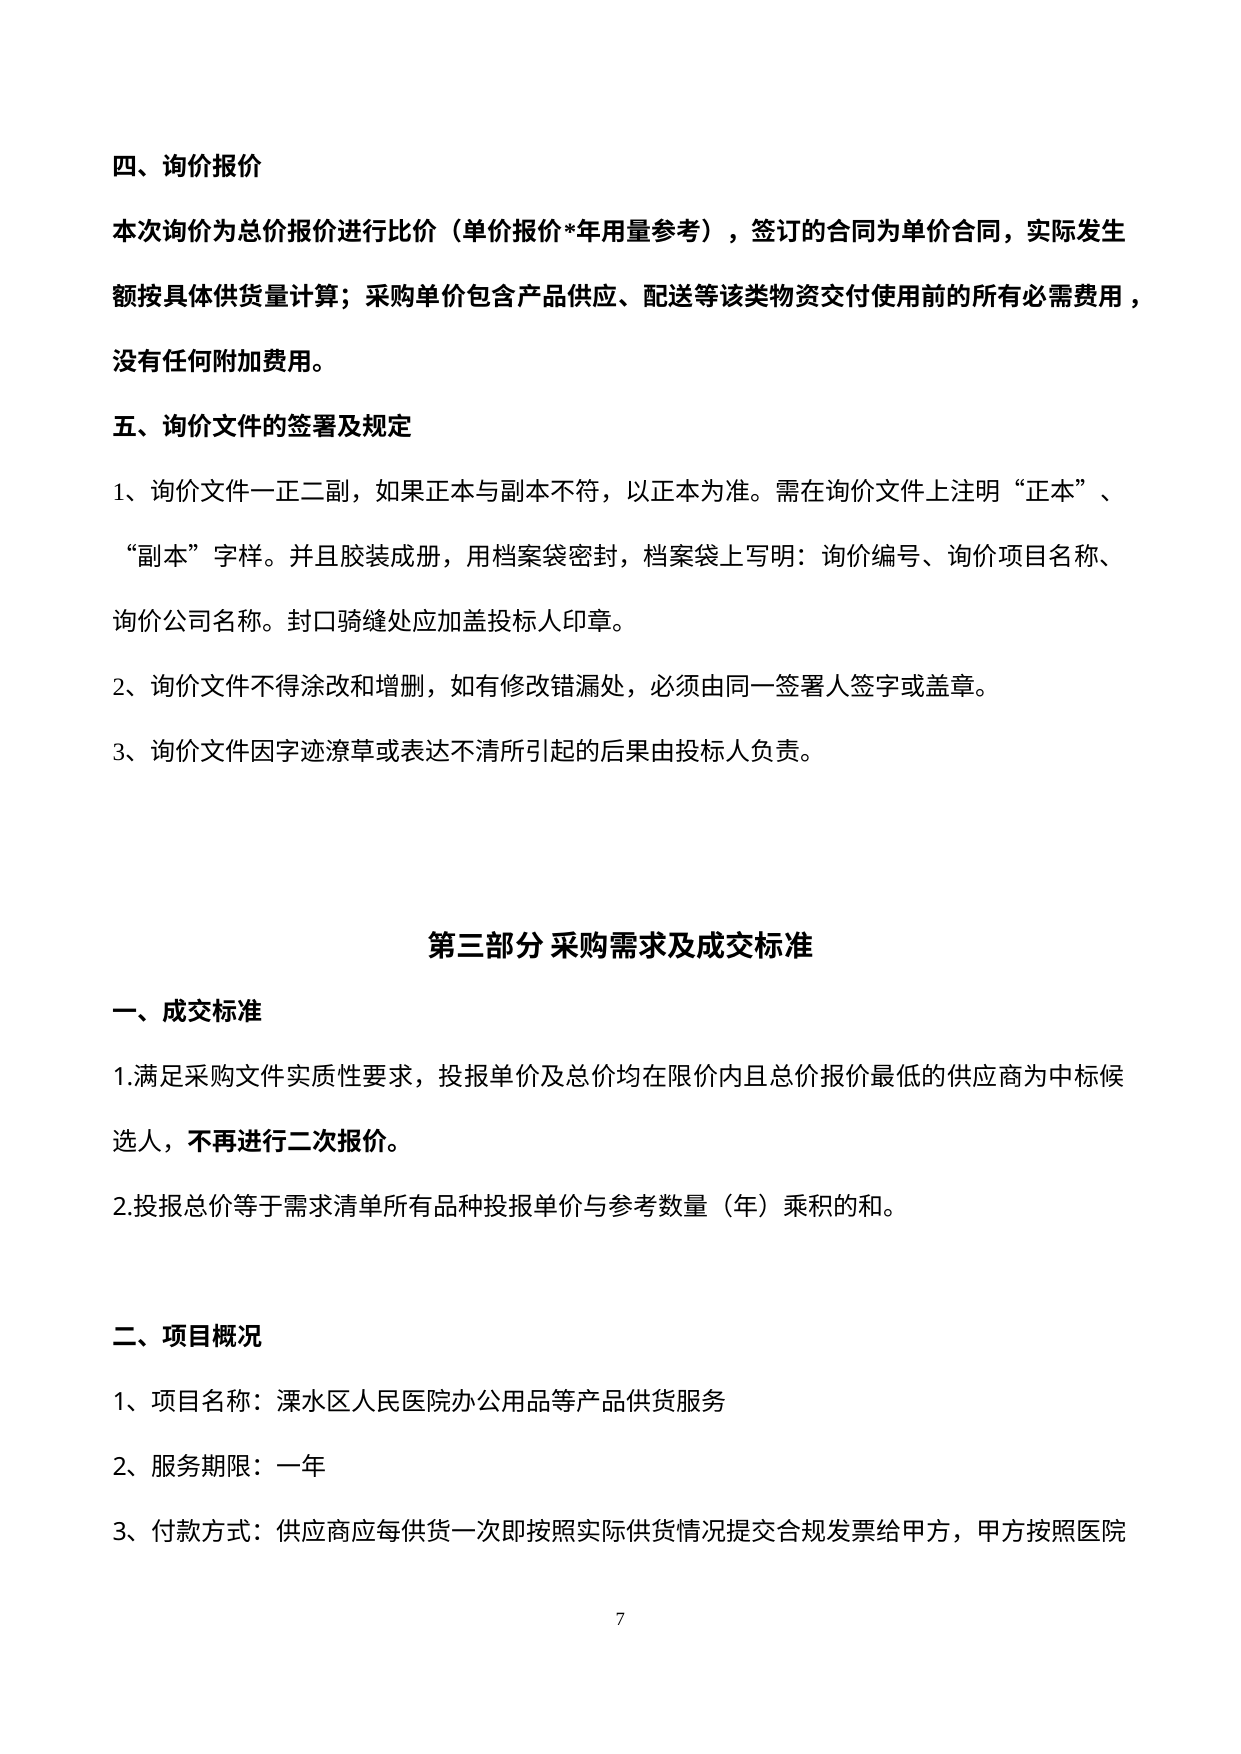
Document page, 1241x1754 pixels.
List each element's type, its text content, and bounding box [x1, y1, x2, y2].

text 1.满足采购文件实质性要求，投报单价及总价均在限价内且总价报价最低的供应商为中标候选人，不再进行二次报价。 [112, 1042, 1128, 1172]
text 一、成交标准 [112, 977, 1128, 1042]
text 2.投报总价等于需求清单所有品种投报单价与参考数量（年）乘积的和。 [112, 1172, 1128, 1237]
text 2、服务期限：一年 [112, 1432, 1128, 1497]
text 第三部分 采购需求及成交标准 [112, 912, 1128, 977]
text 1、项目名称：溧水区人民医院办公用品等产品供货服务 [112, 1367, 1036, 1432]
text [112, 1497, 1128, 1562]
text 2、询价文件不得涂改和增删，如有修改错漏处，必须由同一签署人签字或盖章。 [112, 652, 1128, 717]
text 二、项目概况 [112, 1302, 1128, 1367]
text 本次询价为总价报价进行比价（单价报价*年用量参考），签订的合同为单价合同，实际发生额按具体供货量计算；采购单价包含产品供应、配送等该类物资交付使用前的所有必需费用，没有任何附加费用。 [112, 197, 1128, 392]
text 3、询价文件因字迹潦草或表达不清所引起的后果由投标人负责。 [112, 717, 1128, 782]
text 1、询价文件一正二副，如果正本与副本不符，以正本为准。需在询价文件上注明“正本”、“副本”字样。并且胶装成册，用档案袋密封，档案袋上写明：询价编号、询价项目名称、询价公司名称。封口骑缝处应加盖投标人印章。 [112, 457, 1128, 652]
text 四、询价报价 [112, 132, 1128, 197]
text 五、询价文件的签署及规定 [112, 392, 1128, 457]
